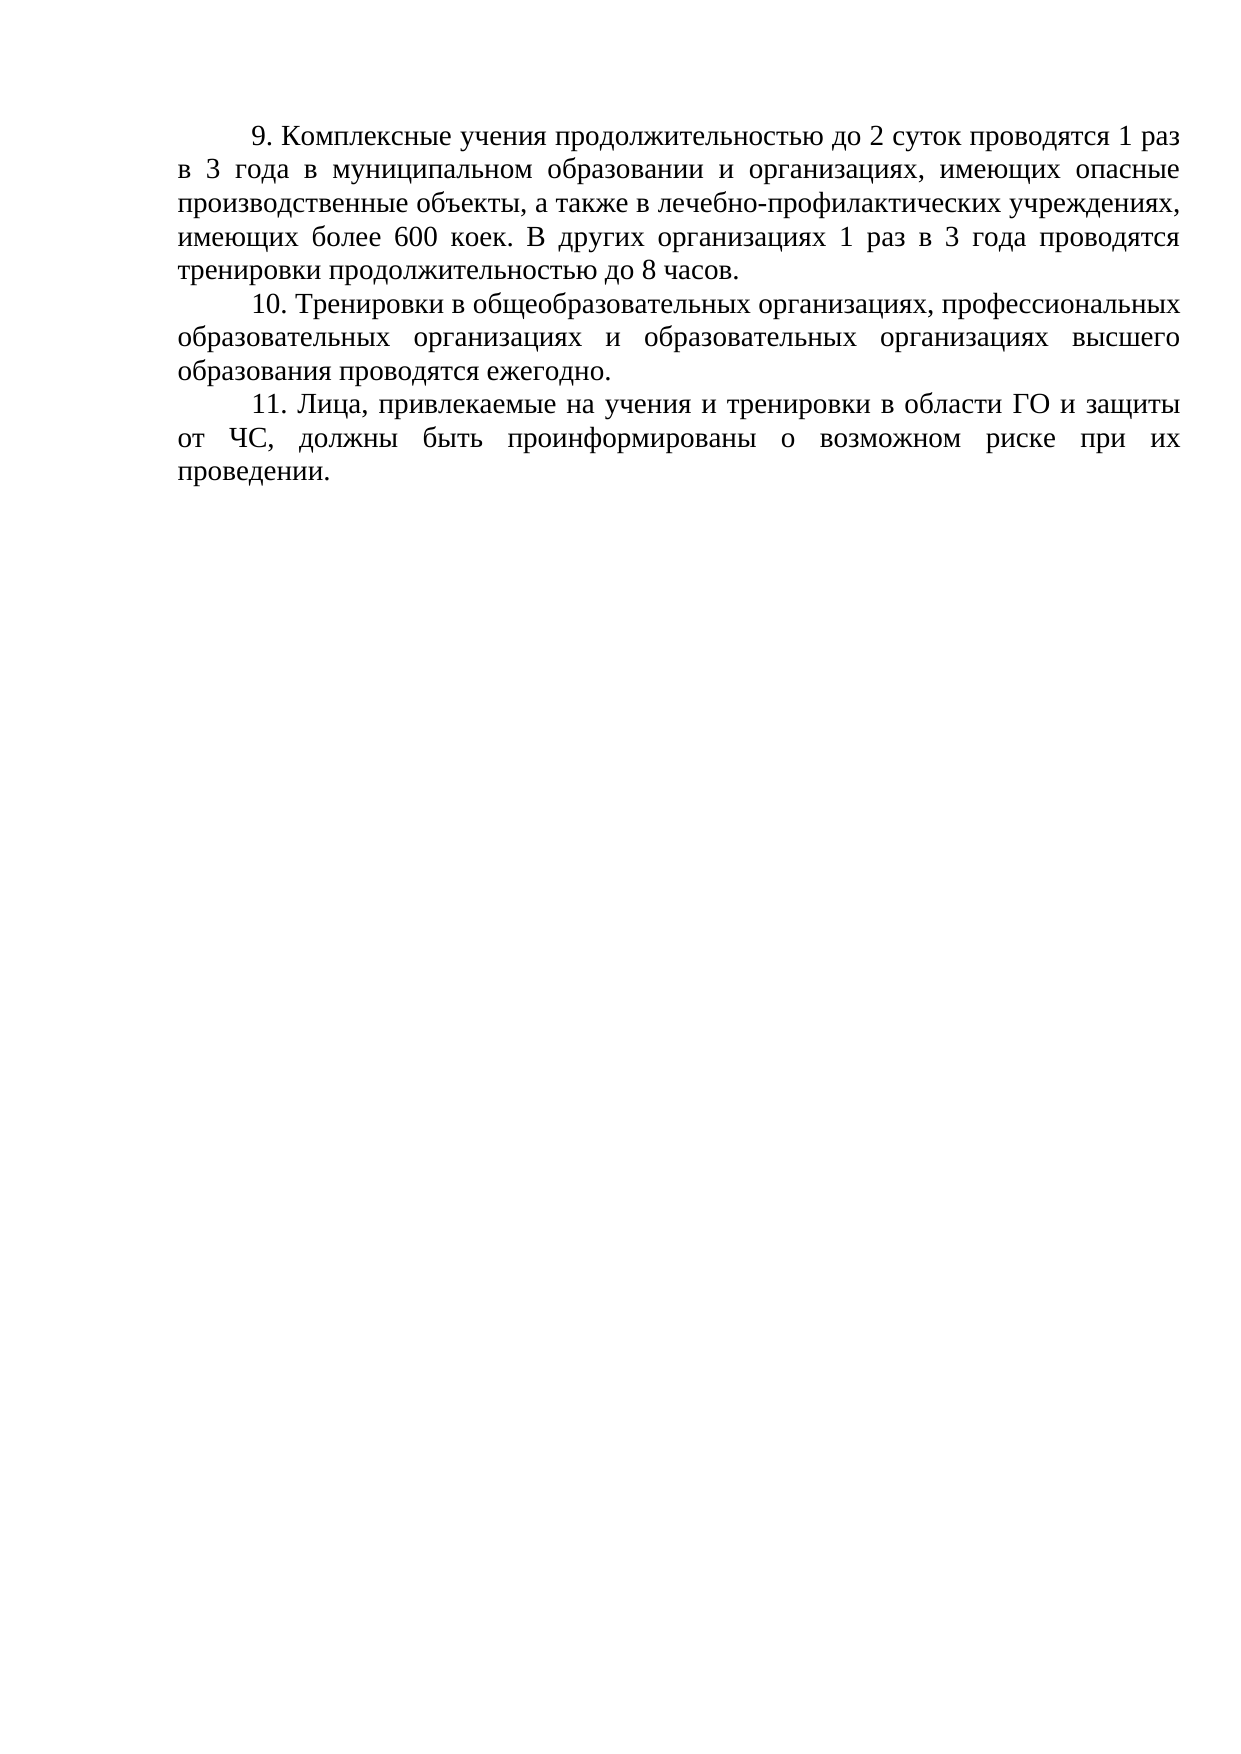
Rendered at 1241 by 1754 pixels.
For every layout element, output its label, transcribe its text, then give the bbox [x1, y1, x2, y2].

text 9. Комплексные учения продолжительностью до 2 суток проводятся 1 раз в 3 года в муниципальном образовании и организациях, имеющих опасные производственные объекты, а также в лечебно-профилактических учреждениях, имеющих более 600 коек. В других организациях 1 раз в 3 года проводятся тренировки продолжительностью до 8 часов. [177, 118, 1181, 286]
text 10. Тренировки в общеобразовательных организациях, профессиональных образовательных организациях и образовательных организациях высшего образования проводятся ежегодно. [177, 286, 1181, 386]
text 11. Лица, привлекаемые на учения и тренировки в области ГО и защиты от ЧС, должны быть проинформированы о возможном риске при их проведении. [177, 386, 1181, 487]
